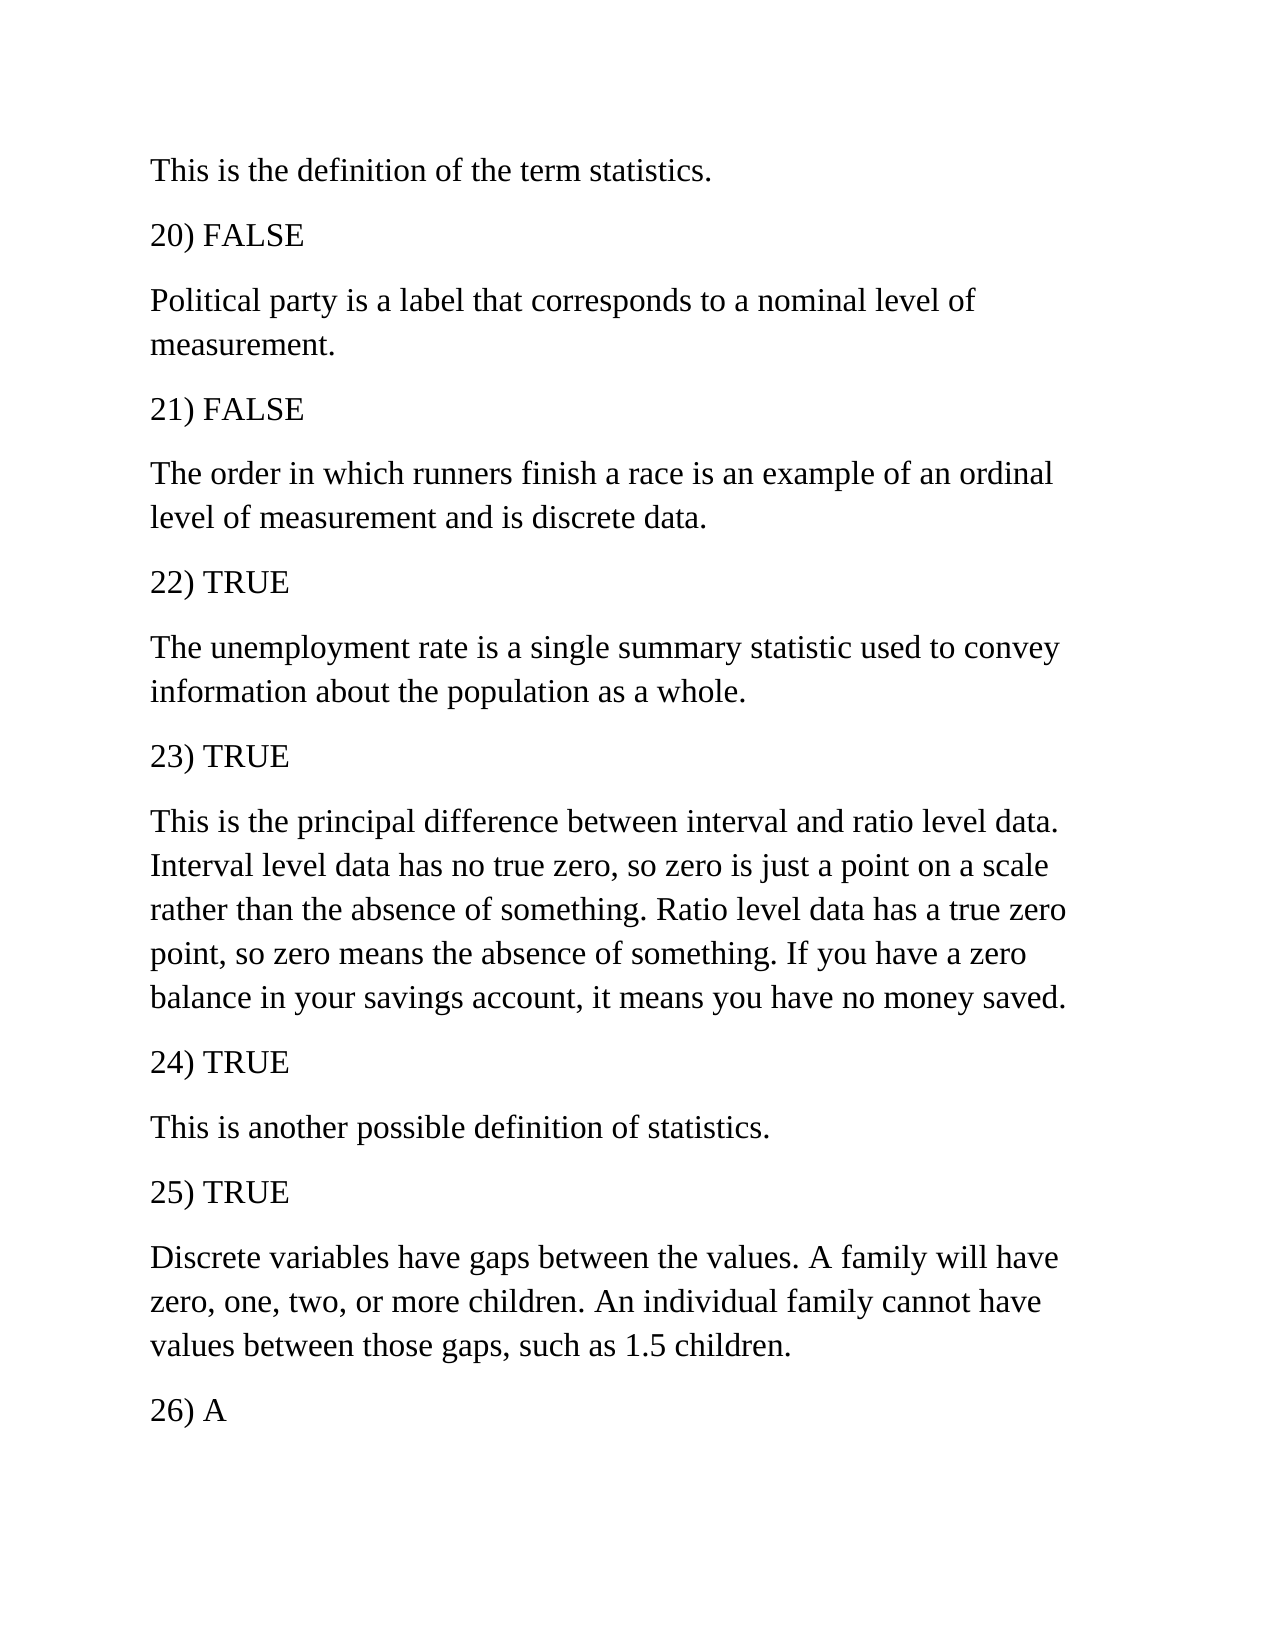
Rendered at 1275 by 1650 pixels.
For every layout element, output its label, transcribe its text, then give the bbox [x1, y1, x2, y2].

text Discrete variables have gaps between the values. A family will have zero, one, two, or more children. An individual family cannot have values between those gaps, such as 1.5 children. [150, 1237, 1125, 1364]
text The order in which runners finish a race is an example of an ordinal level of measurement and is discrete data. [150, 454, 1125, 536]
text Political party is a label that corresponds to a nominal level of measurement. [150, 280, 1125, 362]
text 21) FALSE [150, 389, 1125, 427]
text This is another possible definition of statistics. [150, 1107, 1125, 1146]
text 25) TRUE [150, 1172, 1125, 1211]
text This is the definition of the term statistics. [150, 150, 1125, 188]
text This is the principal difference between interval and ratio level data. Interval level data has no true zero, so zero is just a point on a scale rather than the absence of something. Ratio level data has a true zero point, so zero means the absence of something. If you have a zero balance in your savings account, it means you have no money saved. [150, 801, 1125, 1016]
text 24) TRUE [150, 1042, 1125, 1081]
text 23) TRUE [150, 736, 1125, 775]
text 20) FALSE [150, 215, 1125, 253]
text 22) TRUE [150, 563, 1125, 601]
text The unemployment rate is a single summary statistic used to convey information about the population as a whole. [150, 627, 1125, 710]
text 26) A [150, 1390, 1125, 1428]
